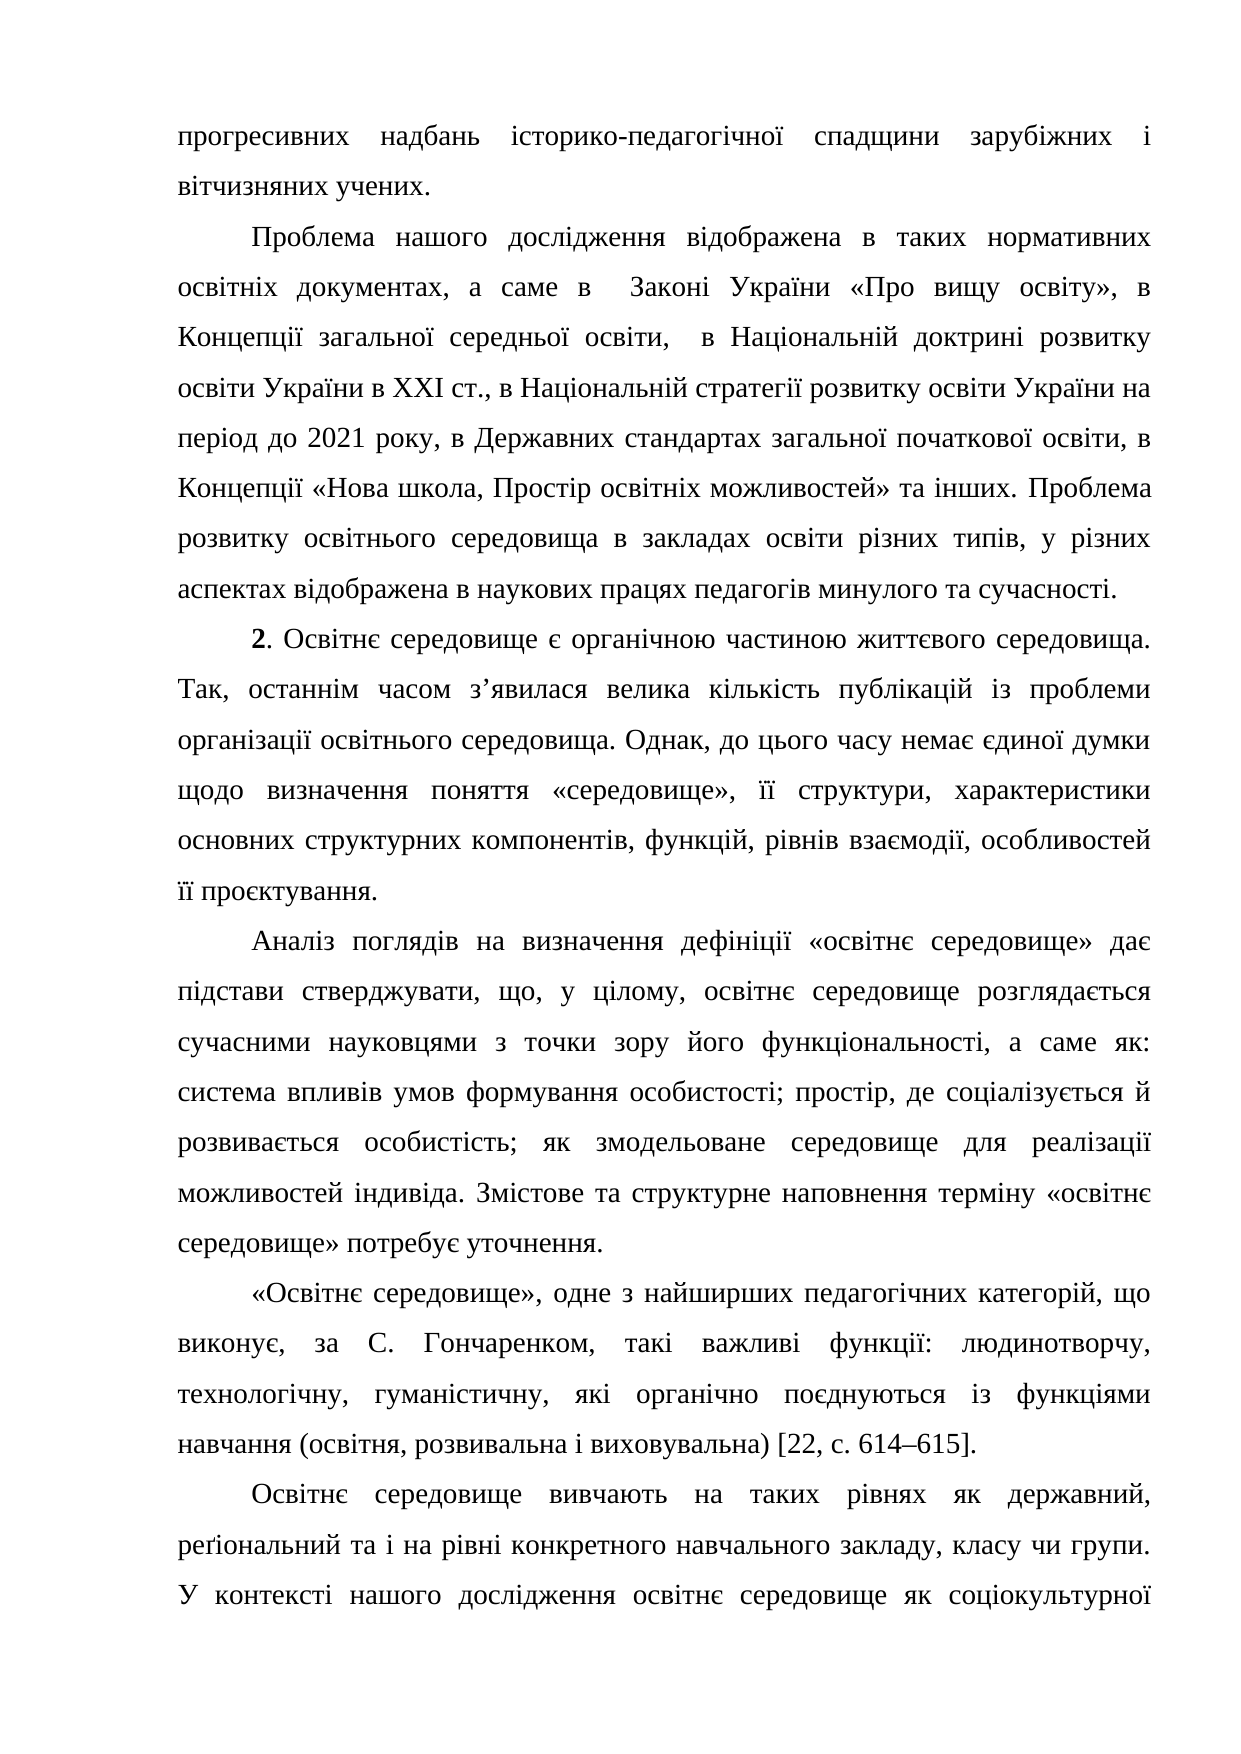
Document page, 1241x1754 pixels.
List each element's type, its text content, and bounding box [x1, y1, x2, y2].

text Проблема нашого дослідження відображена в таких нормативних освітніх документах, а саме в Законі України «Про вищу освіту», в Концепції загальної середньої освіти, в Національній доктрині розвитку освіти України в ХХІ ст., в Національній стратегії розвитку освіти України на період до 2021 року, в Державних стандартах загальної початкової освіти, в Концепції «Нова школа, Простір освітніх можливостей» та інших. Проблема розвитку освітнього середовища в закладах освіти різних типів, у різних аспектах відображена в наукових працях педагогів минулого та сучасності. [177, 219, 1152, 604]
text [177, 118, 1152, 202]
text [177, 1477, 1152, 1611]
list Аналіз поглядів на визначення дефініції «освітнє середовище» дає підстави стверджувати, що, у цілому, освітнє середовище розглядається сучасними науковцями з точки зору його функціональності, а саме як: система впливів умов формування особистості; простір, де соціалізується й розвивається особистість; як змодельоване середовище для реалізації можливостей індивіда. Змістове та структурне наповнення терміну «освітнє середовище» потребує уточнення. [177, 923, 1152, 1258]
text «Освітнє середовище», одне з найширших педагогічних категорій, що виконує, за С. Гончаренком, такі важливі функції: людинотворчу, технологічну, гуманістичну, які органічно поєднуються із функціями навчання (освітня, розвивальна і виховувальна) [22, с. 614–615]. [177, 1275, 1152, 1460]
text 2. Освітнє середовище є органічною частиною життєвого середовища. Так, останнім часом з’явилася велика кількість публікацій із проблеми організації освітнього середовища. Однак, до цього часу немає єдиної думки щодо визначення поняття «середовище», її структури, характеристики основних структурних компонентів, функцій, рівнів взаємодії, особливостей її проєктування. [177, 621, 1152, 906]
